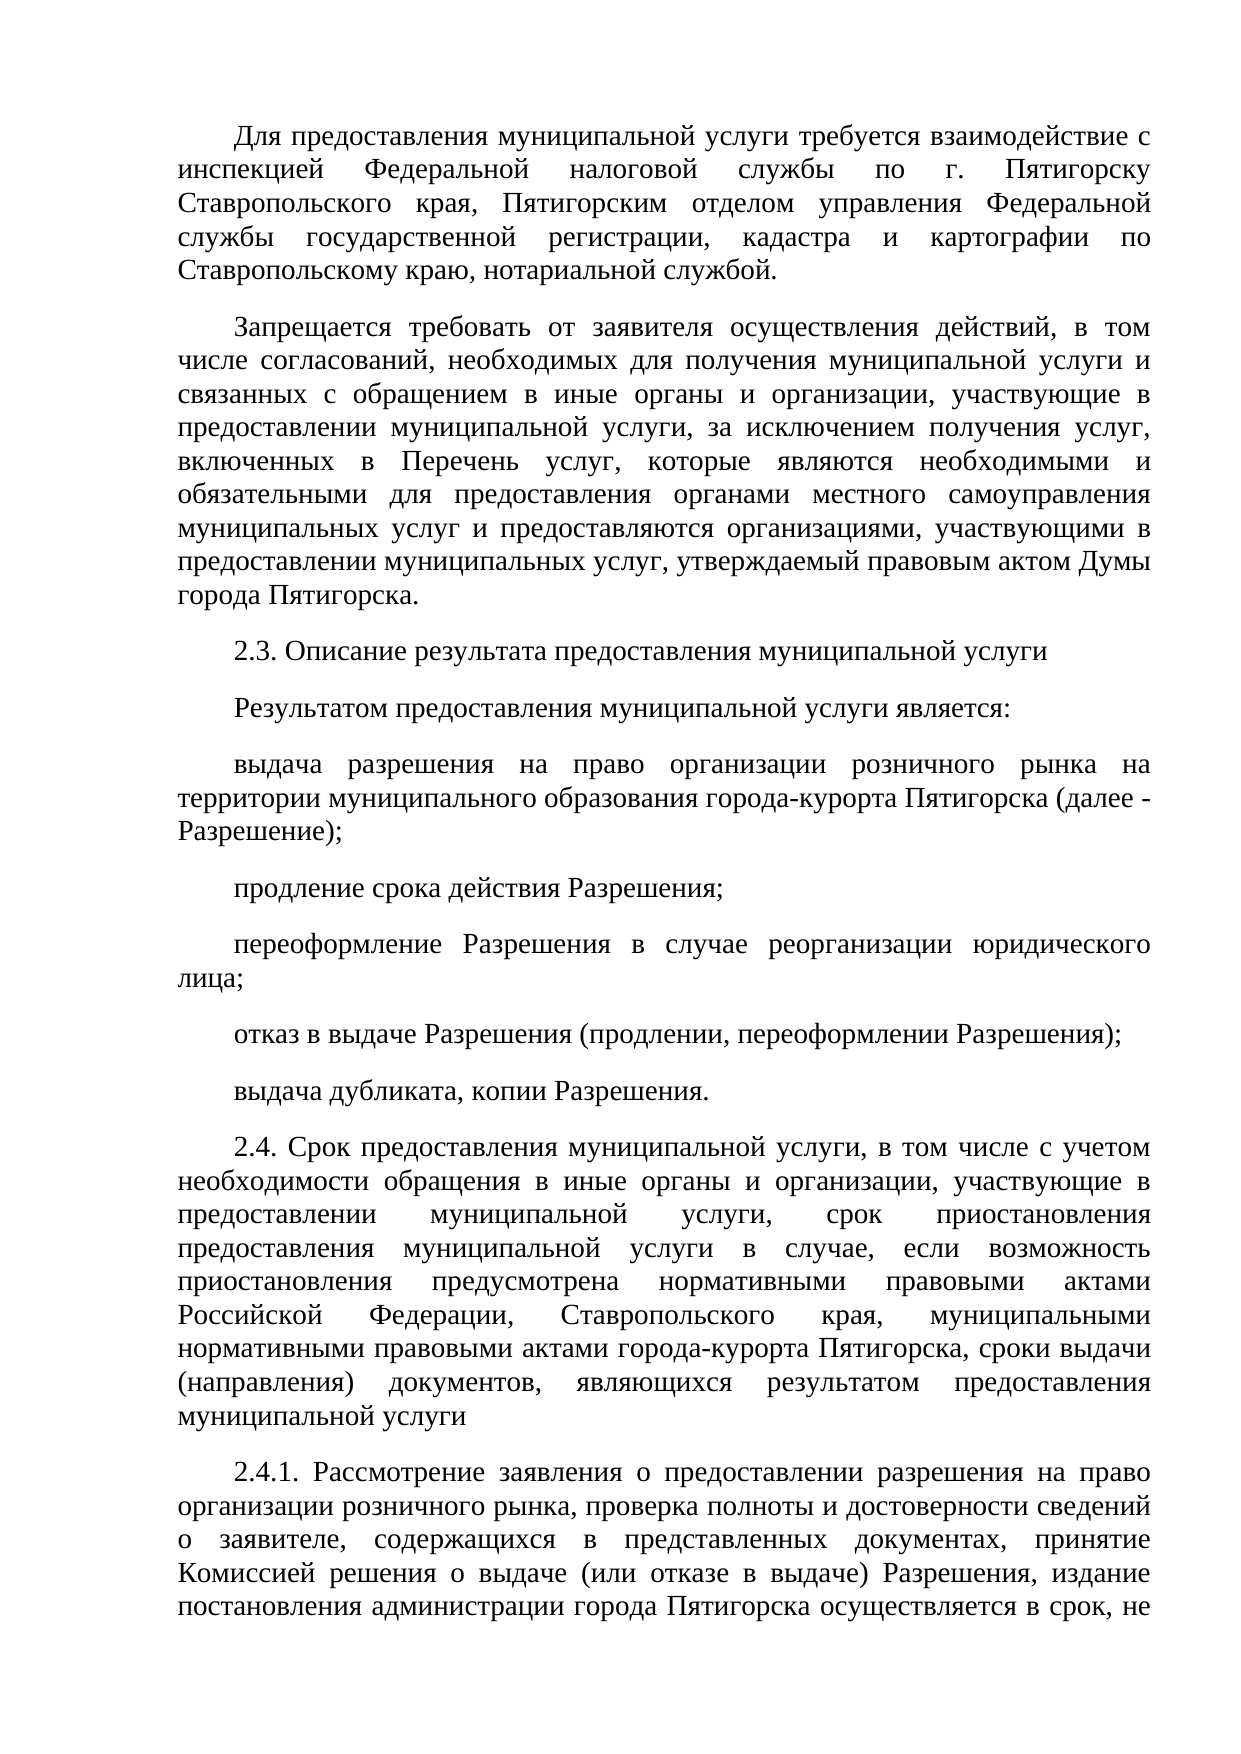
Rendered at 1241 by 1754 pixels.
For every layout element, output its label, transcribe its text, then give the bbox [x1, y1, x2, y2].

text продление срока действия Разрешения; [177, 870, 1152, 903]
text Запрещается требовать от заявителя осуществления действий, в том числе согласований, необходимых для получения муниципальной услуги и связанных с обращением в иные органы и организации, участвующие в предоставлении муниципальной услуги, за исключением получения услуг, включенных в Перечень услуг, которые являются необходимыми и обязательными для предоставления органами местного самоуправления муниципальных услуг и предоставляются организациями, участвующими в предоставлении муниципальных услуг, утверждаемый правовым актом Думы города Пятигорска. [177, 309, 1152, 611]
text 2.4. Срок предоставления муниципальной услуги, в том числе с учетом необходимости обращения в иные органы и организации, участвующие в предоставлении муниципальной услуги, срок приостановления предоставления муниципальной услуги в случае, если возможность приостановления предусмотрена нормативными правовыми актами Российской Федерации, Ставропольского края, муниципальными нормативными правовыми актами города-курорта Пятигорска, сроки выдачи (направления) документов, являющихся результатом предоставления муниципальной услуги [177, 1129, 1152, 1431]
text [177, 1454, 1152, 1622]
text переоформление Разрешения в случае реорганизации юридического лица; [177, 926, 1152, 993]
text выдача разрешения на право организации розничного рынка на территории муниципального образования города-курорта Пятигорска (далее - Разрешение); [177, 746, 1152, 847]
text 2.3. Описание результата предоставления муниципальной услуги [177, 633, 1152, 667]
text Результатом предоставления муниципальной услуги является: [177, 690, 1152, 723]
text отказ в выдаче Разрешения (продлении, переоформлении Разрешения); [177, 1016, 1152, 1050]
text выдача дубликата, копии Разрешения. [177, 1073, 1152, 1106]
text Для предоставления муниципальной услуги требуется взаимодействие с инспекцией Федеральной налоговой службы по г. Пятигорску Ставропольского края, Пятигорским отделом управления Федеральной службы государственной регистрации, кадастра и картографии по Ставропольскому краю, нотариальной службой. [177, 118, 1152, 286]
